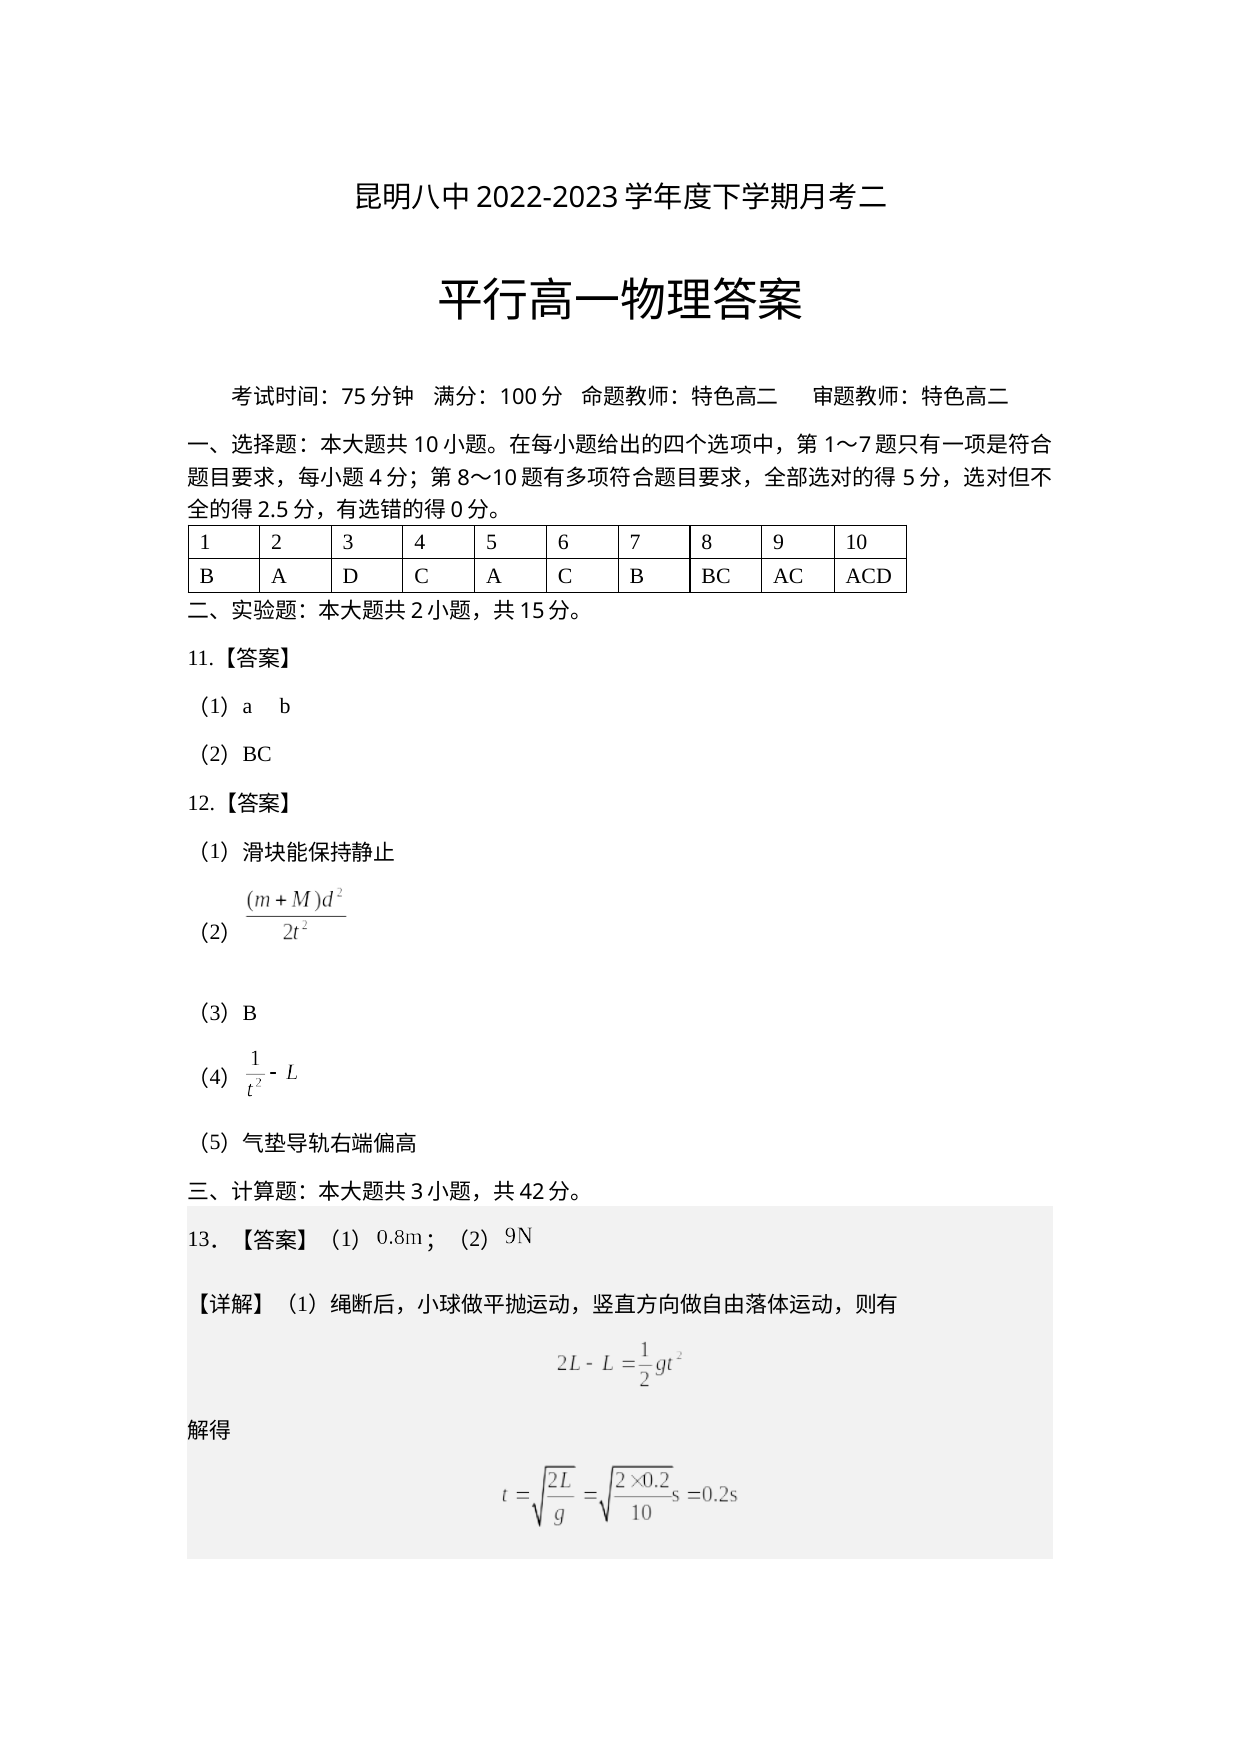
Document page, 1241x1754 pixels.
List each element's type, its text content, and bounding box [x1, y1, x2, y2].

table_header 4 [403, 526, 474, 558]
table_cell ACD [835, 559, 906, 592]
text （2）BC [187, 738, 1053, 770]
table_header 1 [189, 526, 259, 558]
table_cell BC [691, 559, 761, 592]
table_header 3 [332, 526, 402, 558]
text （1）a b [187, 689, 1053, 722]
text 三、计算题：本大题共3小题，共42分。 [187, 1173, 1053, 1206]
table_header 5 [475, 526, 546, 558]
table_header 8 [691, 526, 761, 558]
table_cell C [403, 559, 474, 592]
text 13．【答案】（1）；（2） [187, 1206, 1053, 1271]
text （2） [187, 883, 1053, 980]
text 昆明八中2022-2023学年度下学期月考二 [187, 162, 1053, 227]
table_header 9 [762, 526, 834, 558]
table_header 6 [547, 526, 618, 558]
text （5）气垫导轨右端偏高 [187, 1125, 1053, 1158]
table_cell A [475, 559, 546, 592]
table_header 10 [835, 526, 906, 558]
table_cell AC [762, 559, 834, 592]
table_header 7 [619, 526, 689, 558]
table_cell B [189, 559, 259, 592]
table_cell D [332, 559, 402, 592]
text 解得 [187, 1413, 1053, 1445]
text （4） [187, 1044, 1053, 1109]
table_header 2 [260, 526, 331, 558]
text 平行高一物理答案 [187, 248, 1053, 346]
text 考试时间：75分钟 满分：100分 命题教师：特色高二 审题教师：特色高二 [187, 379, 1053, 411]
table_cell B [619, 559, 689, 592]
text （1）滑块能保持静止 [187, 834, 1053, 867]
text 11.【答案】 [187, 641, 1053, 673]
text （3）B [187, 996, 1053, 1028]
text 二、实验题：本大题共2小题，共15分。 [187, 593, 1053, 625]
table_cell A [260, 559, 331, 592]
table_cell C [547, 559, 618, 592]
text 一、选择题：本大题共10小题。在每小题给出的四个选项中，第1～7题只有一项是符合题目要求，每小题4分；第8～10题有多项符合题目要求，全部选对的得5分，选对但不全的得2.5分，有选错的得0分。 [187, 427, 1053, 524]
text 【详解】（1）绳断后，小球做平抛运动，竖直方向做自由落体运动，则有 [187, 1287, 1053, 1319]
text 12.【答案】 [187, 786, 1053, 818]
